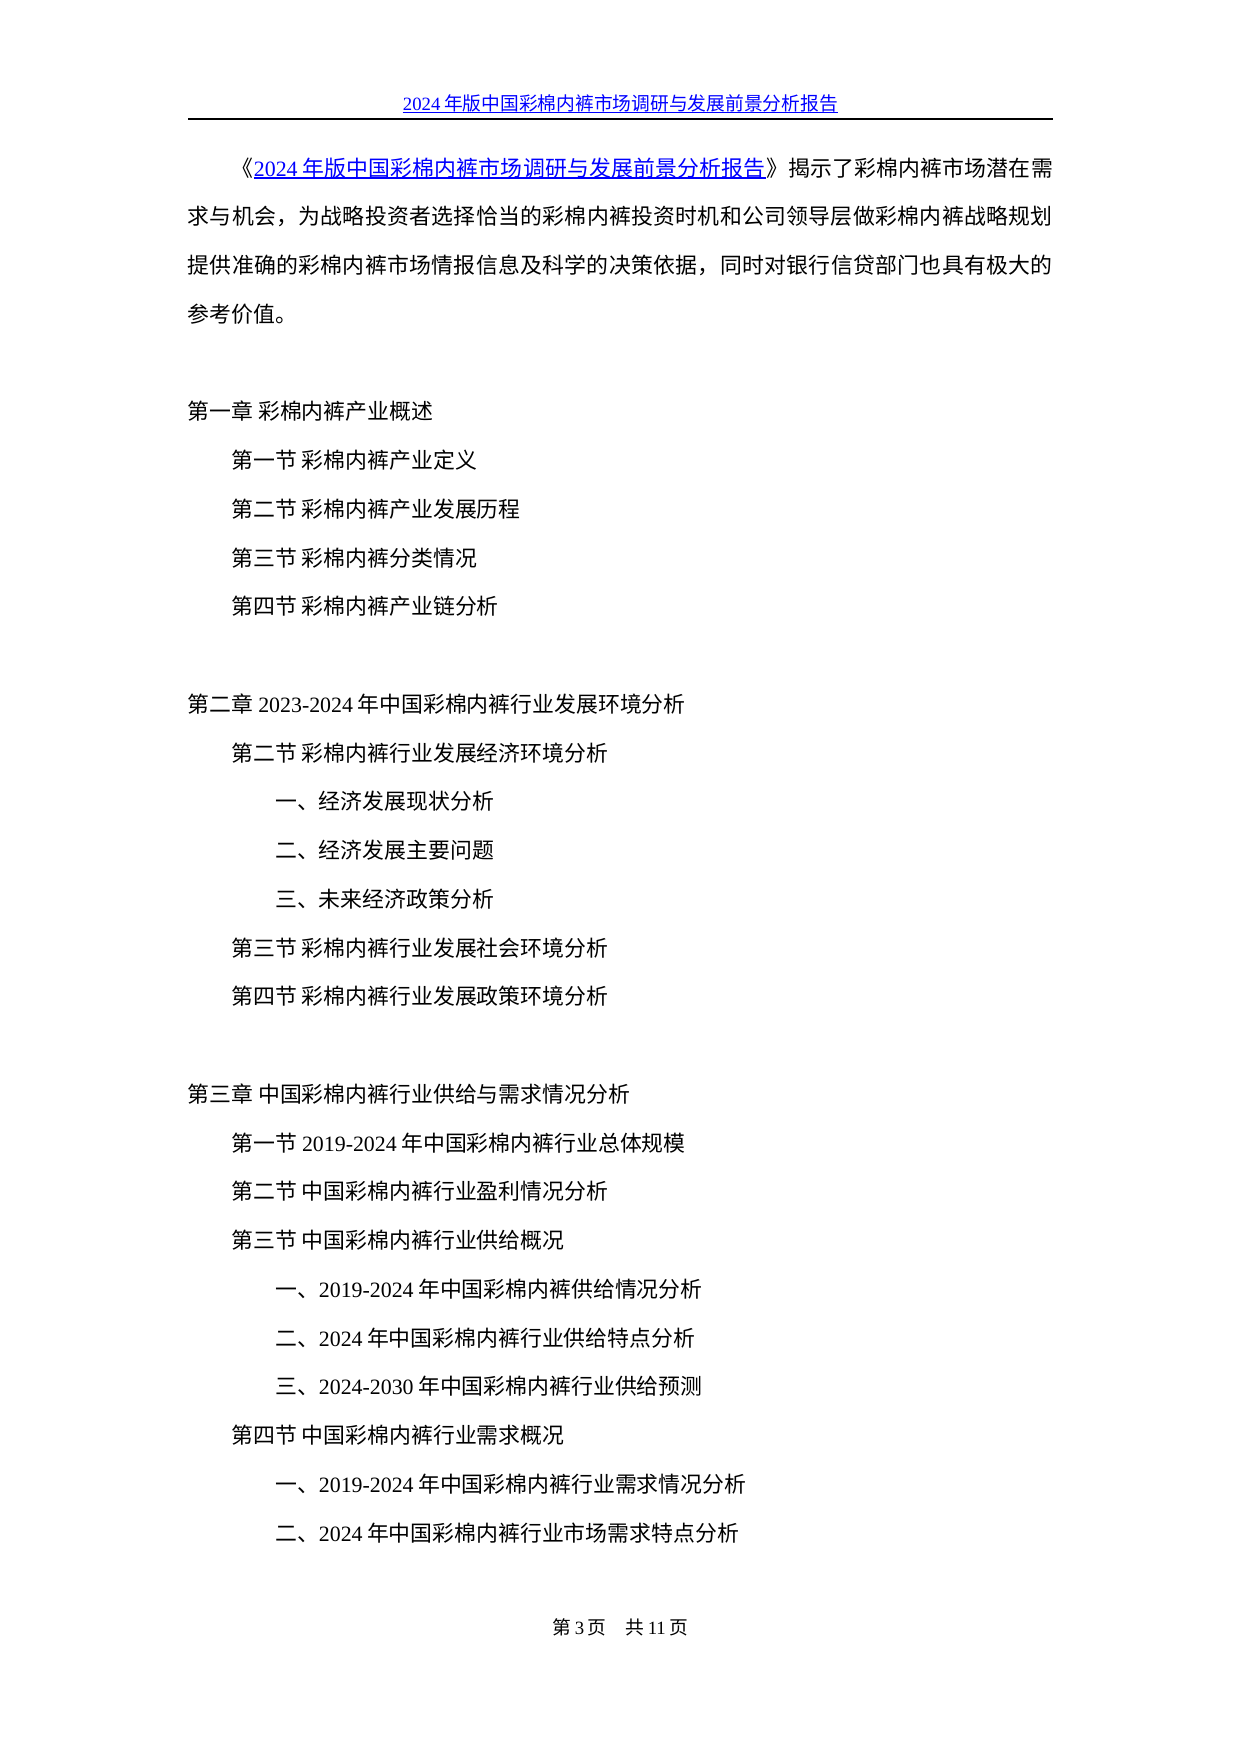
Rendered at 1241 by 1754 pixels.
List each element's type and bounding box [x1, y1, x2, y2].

text [187, 150, 1053, 1548]
